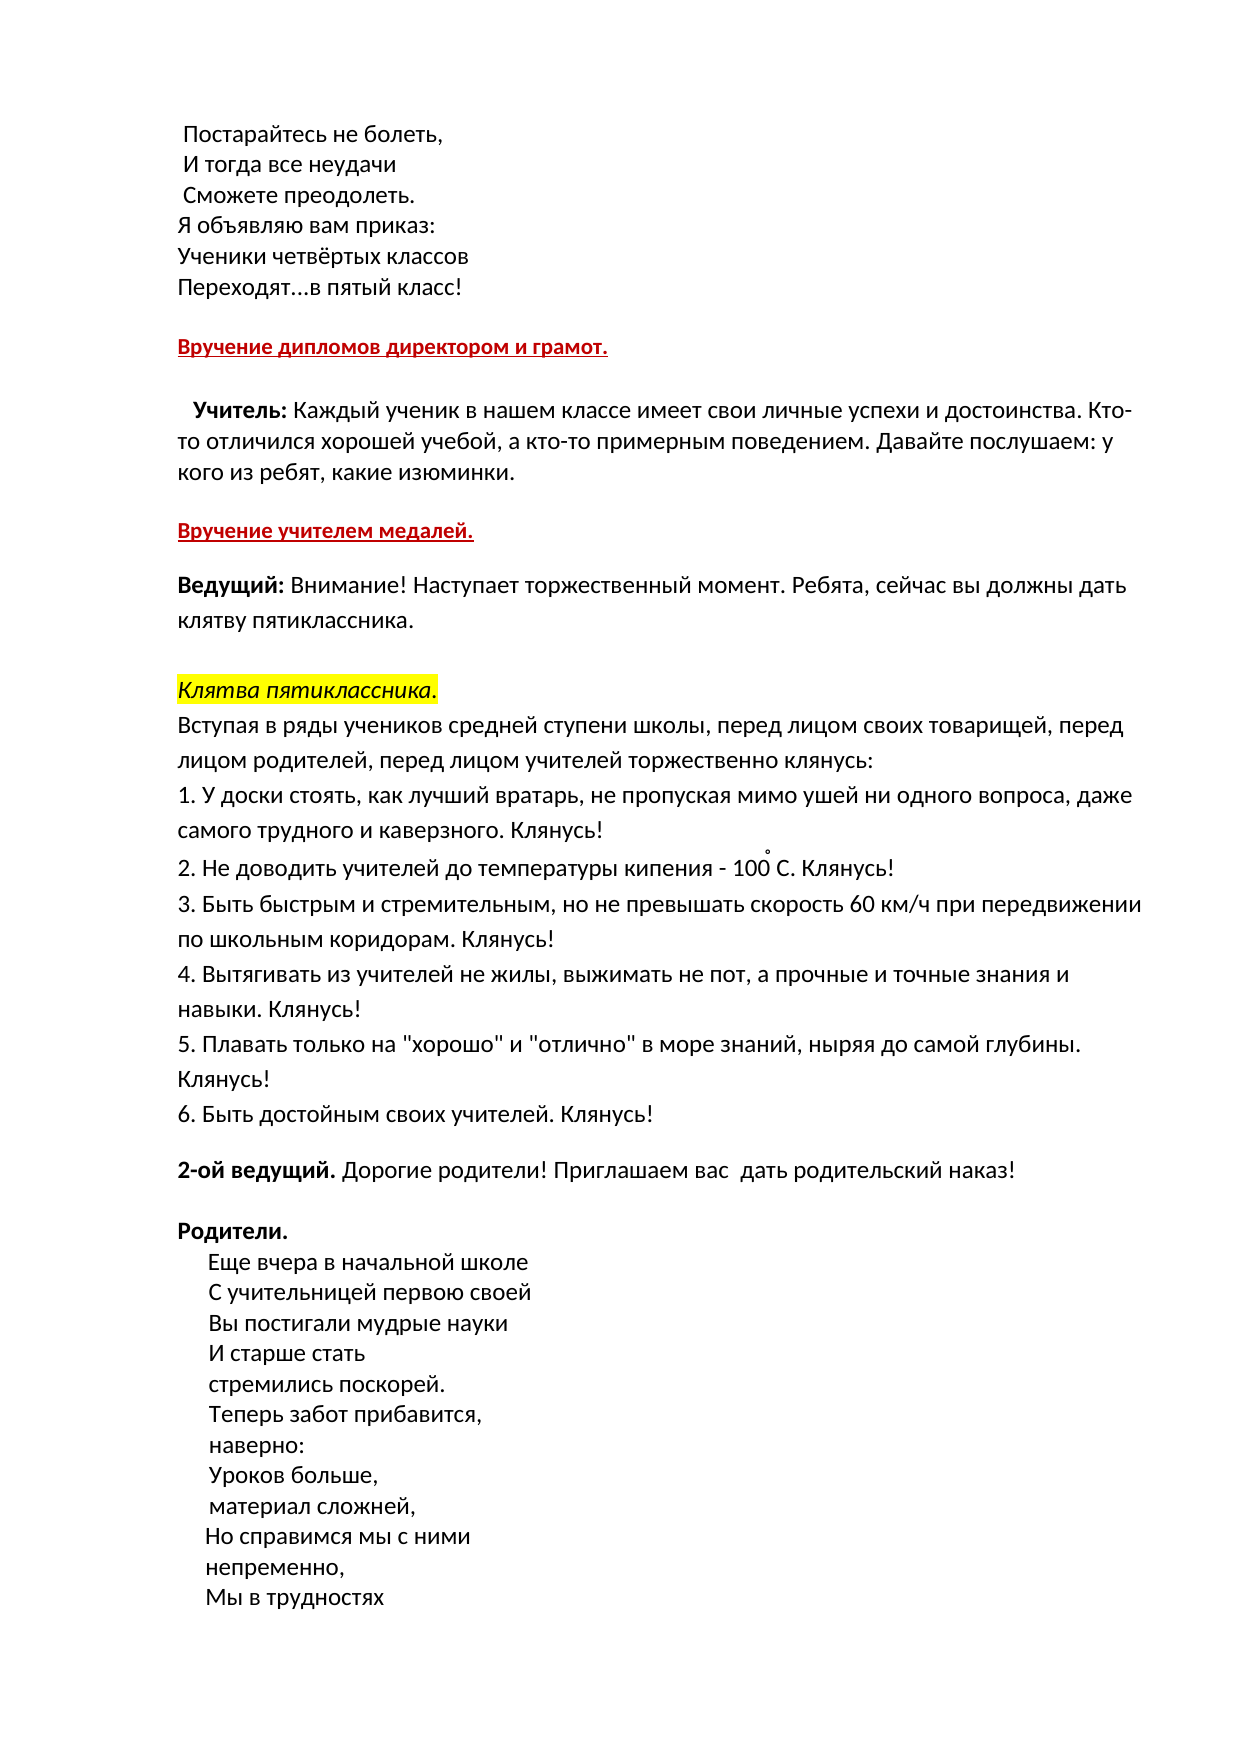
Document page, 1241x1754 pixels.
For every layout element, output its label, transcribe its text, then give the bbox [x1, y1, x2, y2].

text стремились поскорей. [208, 1368, 1152, 1398]
text Сможете преодолеть. [177, 179, 1152, 210]
text наверно: [209, 1429, 1152, 1459]
text Вы постигали мудрые науки [208, 1307, 1152, 1337]
text Я объявляю вам приказ: [177, 210, 1152, 240]
text Постарайтесь не болеть, [177, 118, 1152, 149]
text материал сложней, [209, 1490, 1152, 1520]
text Учитель: Каждый ученик в нашем классе имеет свои личные успехи и достоинства. Кто-то отличился хорошей учебой, а кто-то примерным поведением. Давайте послушаем: у кого из ребят, какие изюминки. [177, 393, 1152, 487]
text Уроков больше, [209, 1459, 1152, 1490]
text Родители. [177, 1215, 1152, 1246]
text Ведущий: Внимание! Наступает торжественный момент. Ребята, сейчас вы должны дать клятву пятиклассника. Клятва пятиклассника. Вступая в ряды учеников средней ступени школы, перед лицом своих товарищей, перед лицом родителей, перед лицом учителей торжественно клянусь: 1. У доски стоять, как лучший вратарь, не пропуская мимо ушей ни одного вопроса, даже самого трудного и каверзного. Клянусь! 2. Не доводить учителей до температуры кипения - 100〬 С. Клянусь! 3. Быть быстрым и стремительным, но не превышать скорость 60 км/ч при передвижении по школьным коридорам. Клянусь! 4. Вытягивать из учителей не жилы, выжимать не пот, а прочные и точные знания и навыки. Клянусь! 5. Плавать только на "хорошо" и "отлично" в море знаний, ныряя до самой глубины. Клянусь! 6. Быть достойным своих учителей. Клянусь! [177, 569, 1152, 1129]
text Вручение дипломов директором и грамот. [177, 332, 1152, 360]
text Мы в трудностях [205, 1581, 1152, 1612]
text Но справимся мы с ними [205, 1520, 1152, 1551]
text непременно, [205, 1551, 1152, 1581]
text Вручение учителем медалей. [177, 516, 1152, 544]
text Еще вчера в начальной школе [208, 1246, 1152, 1276]
text И старше стать [208, 1337, 1152, 1368]
text Теперь забот прибавится, [209, 1398, 1152, 1429]
text 2-ой ведущий. Дорогие родители! Приглашаем вас дать родительский наказ! [177, 1154, 1152, 1184]
text С учительницей первою своей [208, 1276, 1152, 1307]
text Переходят...в пятый класс! [177, 271, 1152, 301]
text И тогда все неудачи [177, 149, 1152, 179]
text Ученики четвёртых классов [177, 240, 1152, 271]
